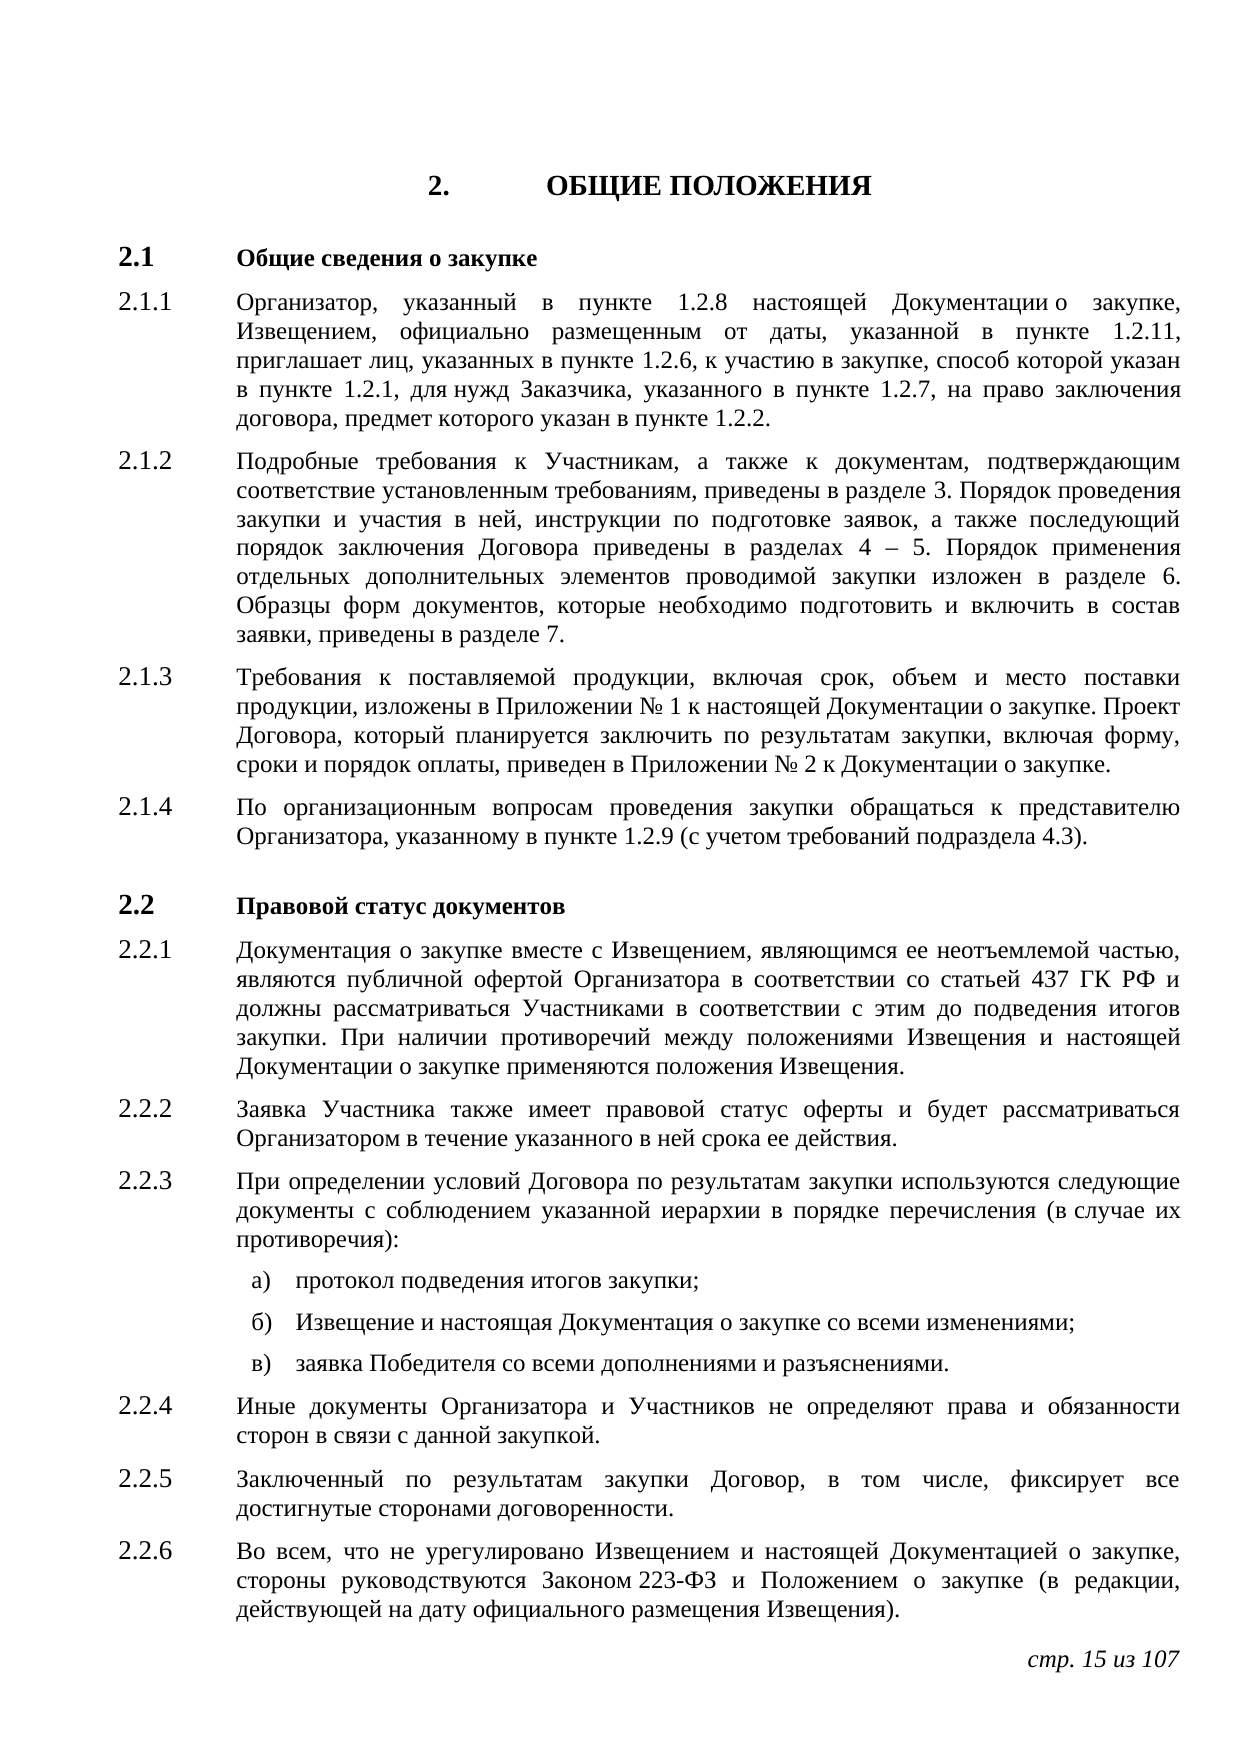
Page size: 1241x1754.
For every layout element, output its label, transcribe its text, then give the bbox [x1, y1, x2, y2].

list Иные документы Организатора и Участников не определяют права и обязанности сторон в связи с данной закупкой. [118, 1389, 1181, 1449]
list Извещение и настоящая Документация о закупке со всеми изменениями; [251, 1307, 1181, 1336]
list Во всем, что не урегулировано Извещением и настоящей Документацией о закупке, стороны руководствуются Законом 223-ФЗ и Положением о закупке (в редакции, действующей на дату официального размещения Извещения). [118, 1534, 1181, 1623]
subtitle Общие сведения о закупке [118, 239, 1181, 273]
text Организатор, указанный в пункте 1.2.8 настоящей Документации о закупке, Извещением, официально размещенным от даты, указанной в пункте 1.2.11, приглашает лиц, указанных в пункте 1.2.6, к участию в закупке, способ которой указан в пункте 1.2.1, для нужд Заказчика, указанного в пункте 1.2.7, на право заключения договора, предмет которого указан в пункте 1.2.2. [118, 285, 1181, 431]
list При определении условий Договора по результатам закупки используются следующие документы с соблюдением указанной иерархии в порядке перечисления (в случае их противоречия): [118, 1164, 1181, 1253]
subtitle Правовой статус документов [118, 887, 1181, 921]
list протокол подведения итогов закупки; [251, 1266, 1181, 1294]
list Заключенный по результатам закупки Договор, в том числе, фиксирует все достигнутые сторонами договоренности. [118, 1462, 1181, 1522]
subtitle ОБЩИЕ ПОЛОЖЕНИЯ [118, 168, 1181, 202]
text По организационным вопросам проведения закупки обращаться к представителю Организатора, указанному в пункте 1.2.9 (с учетом требований подраздела 4.3). [118, 790, 1181, 850]
text Подробные требования к Участникам, а также к документам, подтверждающим соответствие установленным требованиям, приведены в разделе 3. Порядок проведения закупки и участия в ней, инструкции по подготовке заявок, а также последующий порядок заключения Договора приведены в разделах 4 – 5. Порядок применения отдельных дополнительных элементов проводимой закупки изложен в разделе 6. Образцы форм документов, которые необходимо подготовить и включить в состав заявки, приведены в разделе 7. [118, 444, 1181, 647]
list Документация о закупке вместе с Извещением, являющимся ее неотъемлемой частью, являются публичной офертой Организатора в соответствии со статьей 437 ГК РФ и должны рассматриваться Участниками в соответствии с этим до подведения итогов закупки. При наличии противоречий между положениями Извещения и настоящей Документации о закупке применяются положения Извещения. [118, 933, 1181, 1079]
text Требования к поставляемой продукции, включая срок, объем и место поставки продукции, изложены в Приложении № 1 к настоящей Документации о закупке. Проект Договора, который планируется заключить по результатам закупки, включая форму, сроки и порядок оплаты, приведен в Приложении № 2 к Документации о закупке. [118, 660, 1181, 777]
list заявка Победителя со всеми дополнениями и разъяснениями. [251, 1348, 1181, 1377]
list Заявка Участника также имеет правовой статус оферты и будет рассматриваться Организатором в течение указанного в ней срока ее действия. [118, 1092, 1181, 1152]
